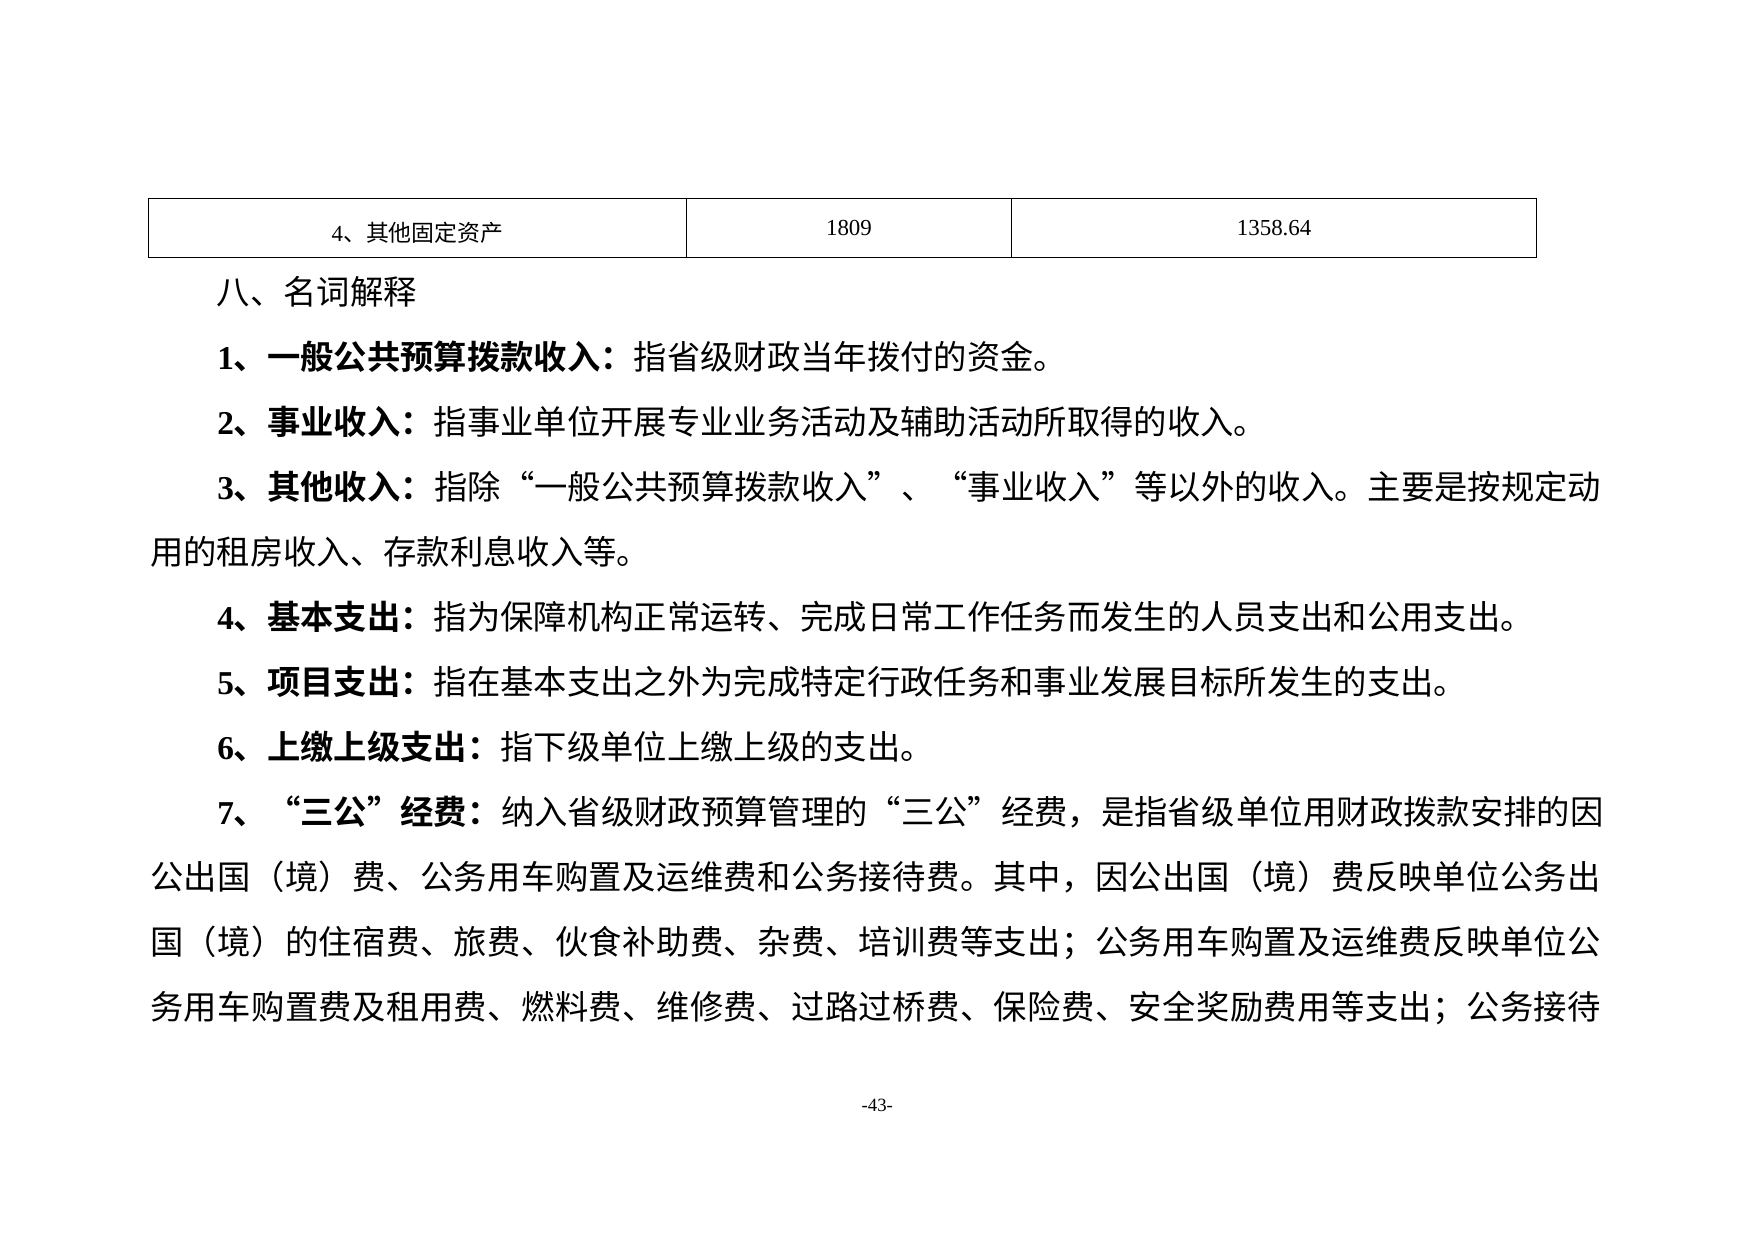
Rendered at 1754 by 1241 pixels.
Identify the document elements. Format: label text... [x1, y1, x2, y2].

text 2、事业收入：指事业单位开展专业业务活动及辅助活动所取得的收入。 [150, 388, 1604, 453]
table_cell 4、其他固定资产 [149, 199, 686, 257]
text 3、其他收入：指除“一般公共预算拨款收入”、“事业收入”等以外的收入。主要是按规定动用的租房收入、存款利息收入等。 [150, 453, 1604, 583]
text 6、上缴上级支出：指下级单位上缴上级的支出。 [150, 713, 1604, 778]
text 4、基本支出：指为保障机构正常运转、完成日常工作任务而发生的人员支出和公用支出。 [150, 583, 1604, 648]
text 5、项目支出：指在基本支出之外为完成特定行政任务和事业发展目标所发生的支出。 [150, 648, 1604, 713]
table_cell 1358.64 [1012, 199, 1536, 257]
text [150, 778, 1604, 1038]
table_cell 1809 [687, 199, 1011, 257]
text 八、名词解释 [150, 258, 1604, 323]
text 1、一般公共预算拨款收入：指省级财政当年拨付的资金。 [150, 323, 1604, 388]
